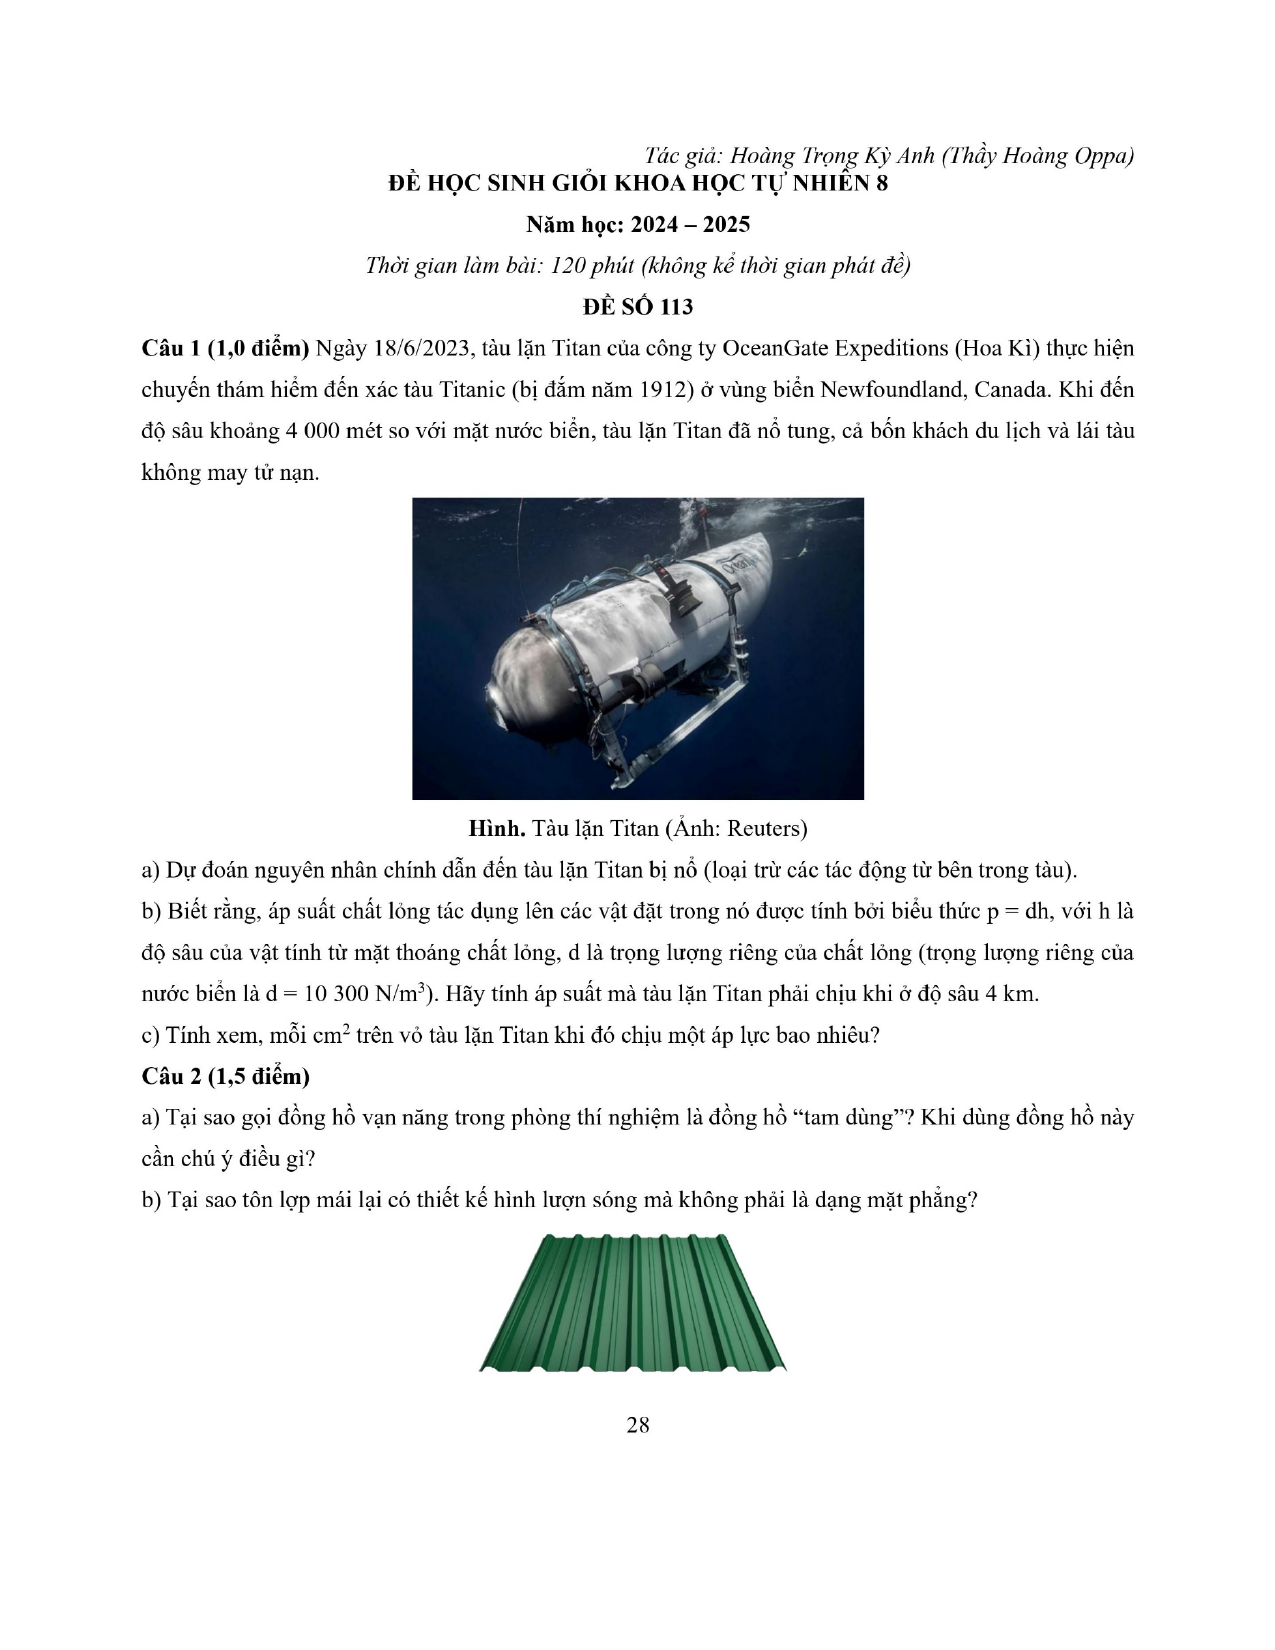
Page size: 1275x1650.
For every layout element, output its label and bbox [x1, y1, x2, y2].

picture [75, 75, 1200, 1531]
